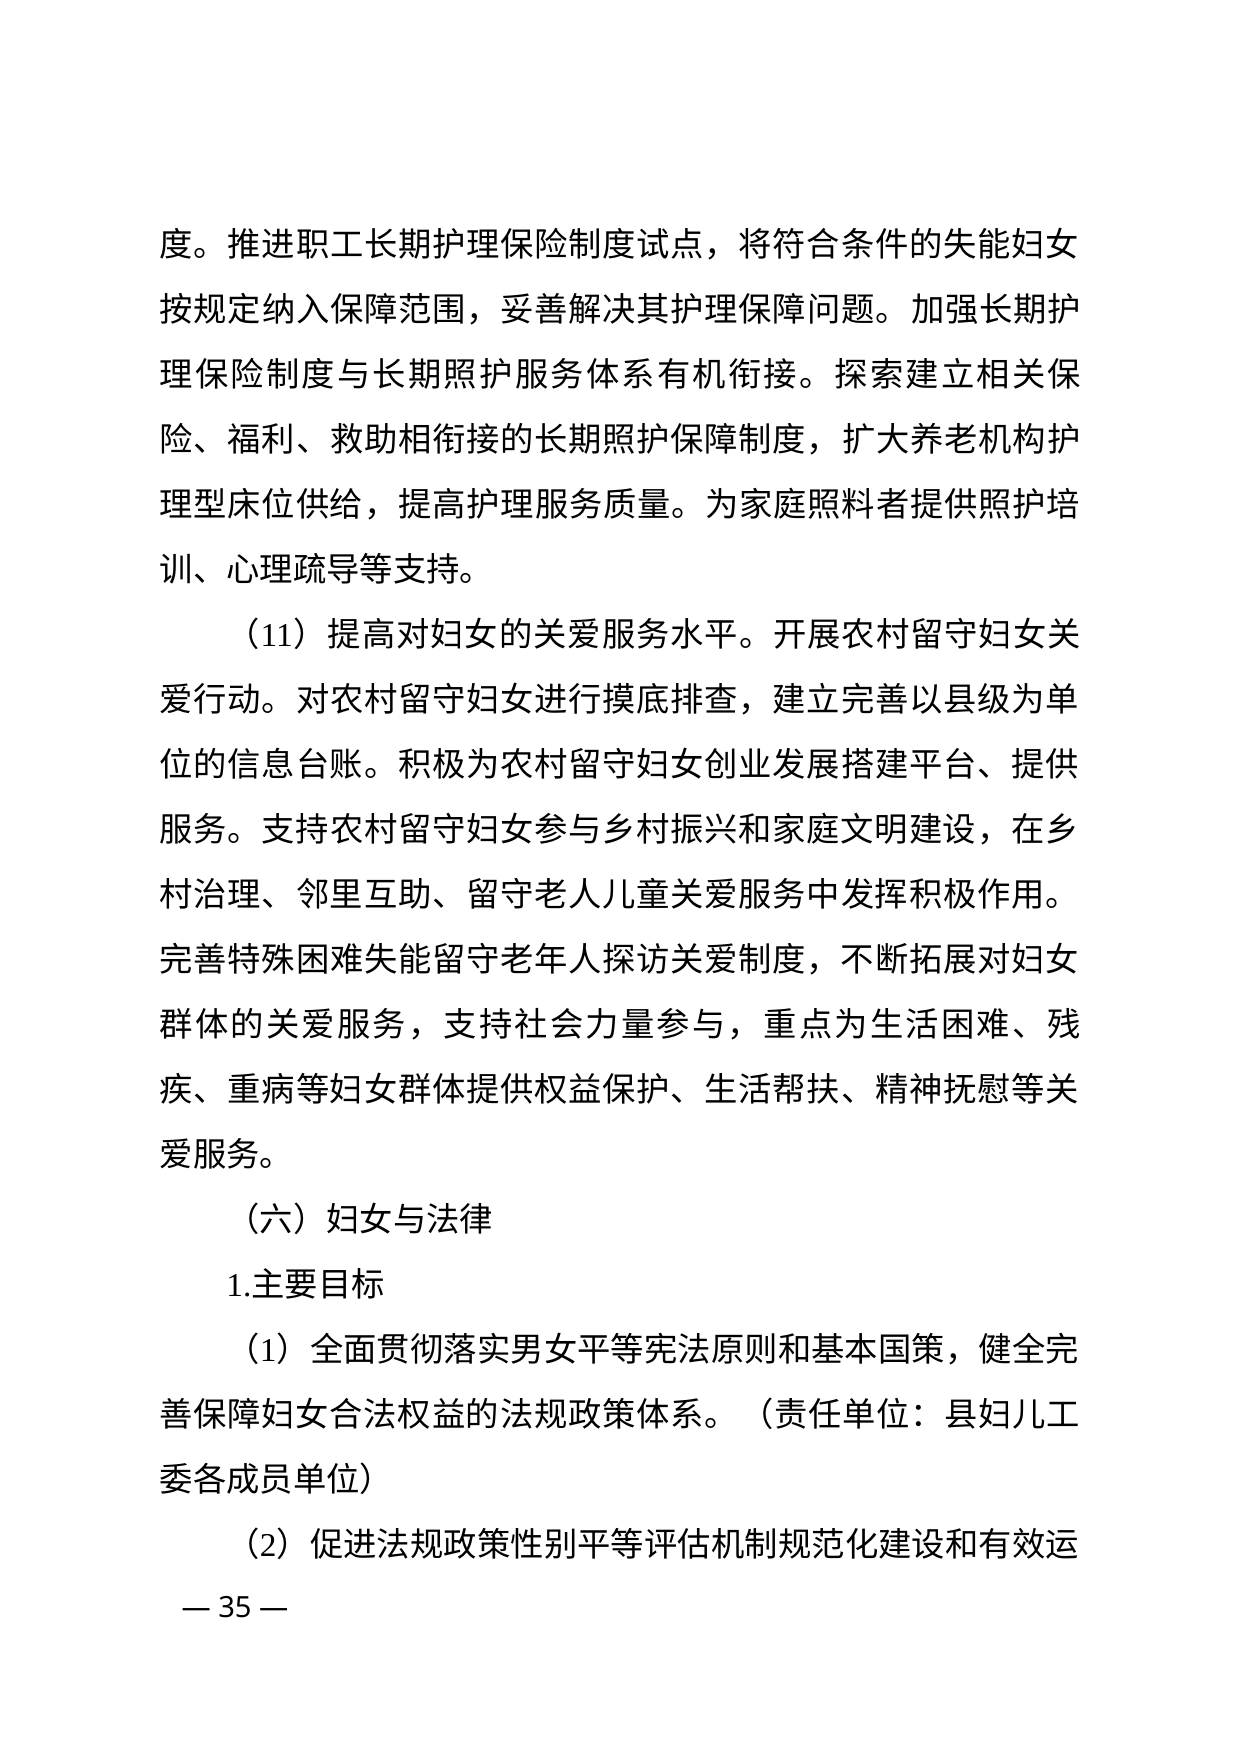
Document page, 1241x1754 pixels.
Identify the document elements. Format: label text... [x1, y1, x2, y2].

text 1.主要目标 [159, 1249, 1081, 1314]
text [159, 1509, 1081, 1574]
text （1）全面贯彻落实男女平等宪法原则和基本国策，健全完善保障妇女合法权益的法规政策体系。（责任单位：县妇儿工委各成员单位） [159, 1314, 1081, 1509]
subtitle （六）妇女与法律 [159, 1184, 1081, 1249]
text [159, 209, 1081, 599]
text （11）提高对妇女的关爱服务水平。开展农村留守妇女关爱行动。对农村留守妇女进行摸底排查，建立完善以县级为单位的信息台账。积极为农村留守妇女创业发展搭建平台、提供服务。支持农村留守妇女参与乡村振兴和家庭文明建设，在乡村治理、邻里互助、留守老人儿童关爱服务中发挥积极作用。完善特殊困难失能留守老年人探访关爱制度，不断拓展对妇女群体的关爱服务，支持社会力量参与，重点为生活困难、残疾、重病等妇女群体提供权益保护、生活帮扶、精神抚慰等关爱服务。 [159, 599, 1081, 1184]
